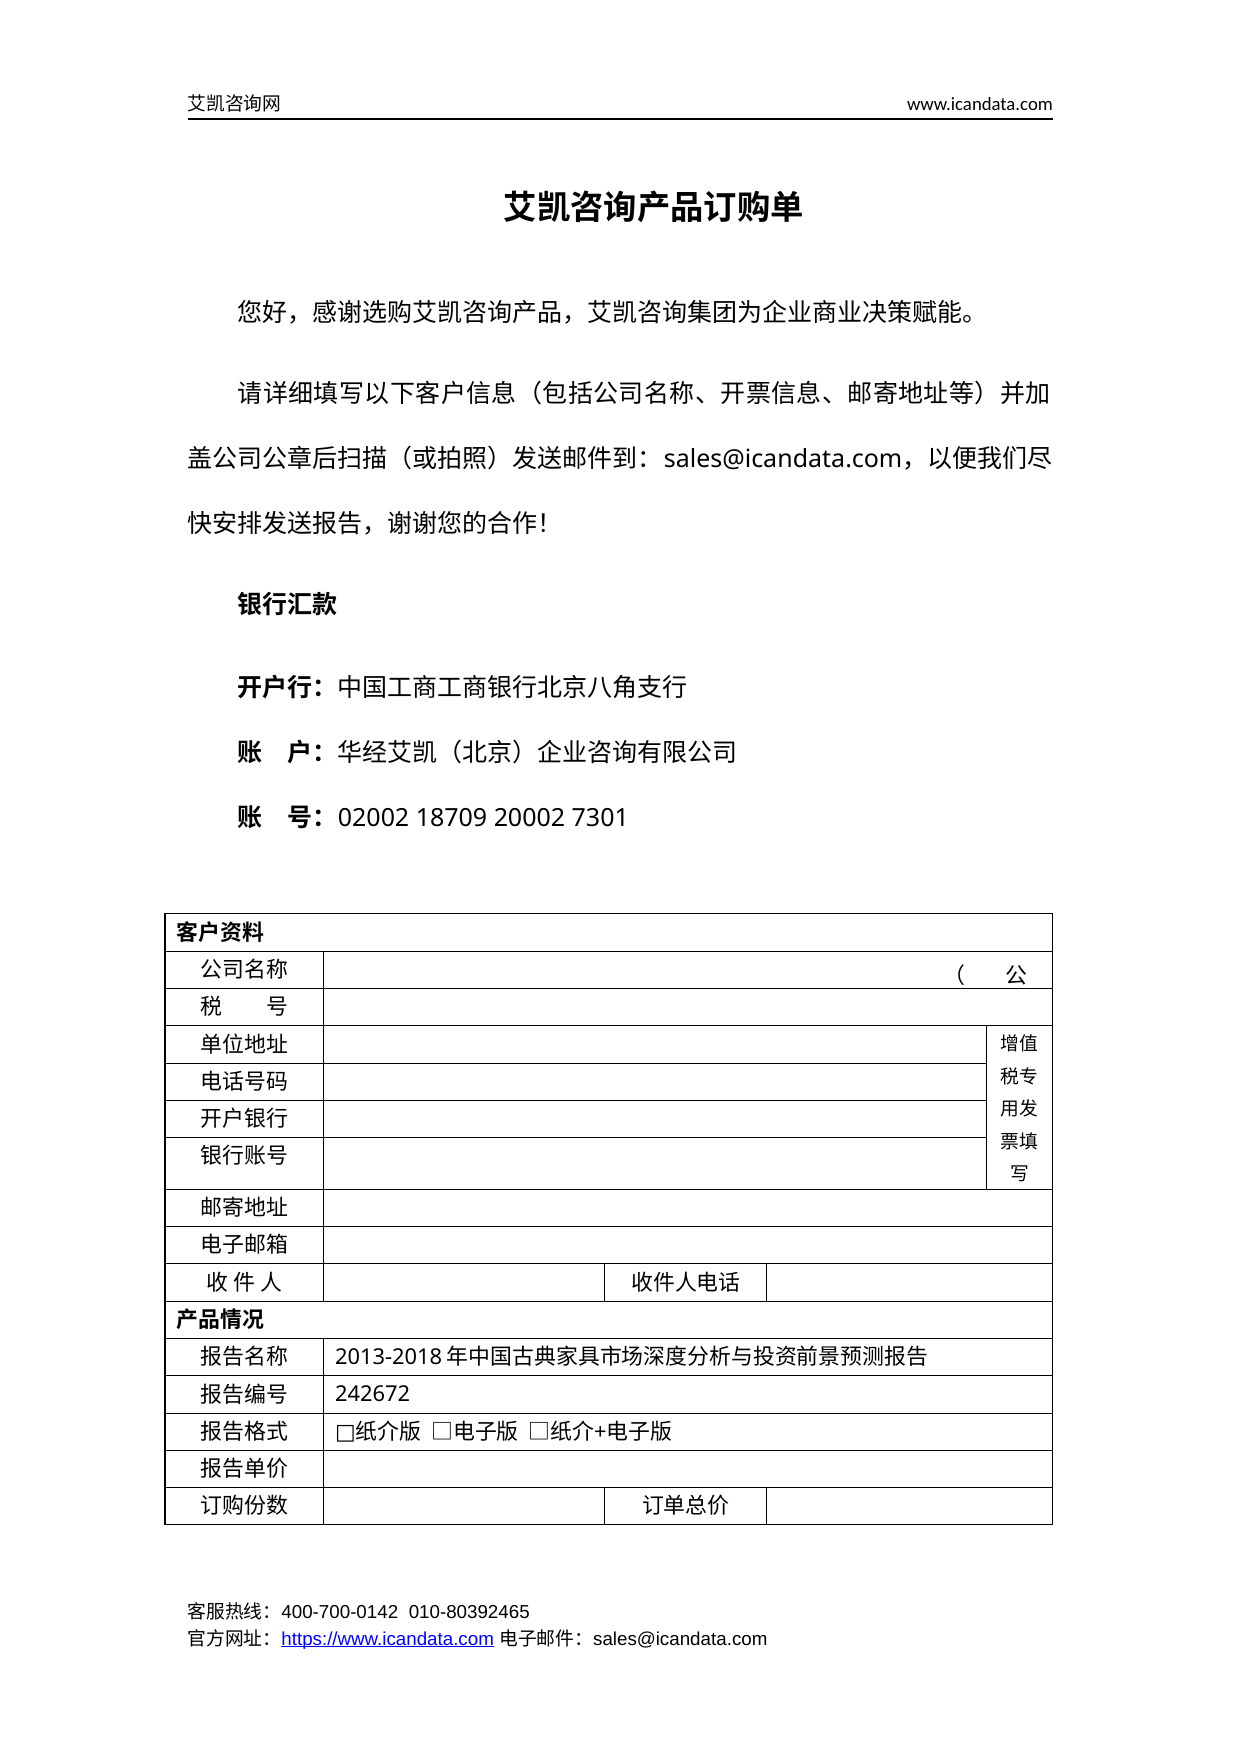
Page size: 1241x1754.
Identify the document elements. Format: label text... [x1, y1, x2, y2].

table_cell 报告格式 [166, 1414, 323, 1450]
table_cell 公司名称 [166, 952, 323, 988]
text 银行汇款 [187, 570, 1053, 635]
table_cell [324, 1064, 986, 1100]
text 账 号：02002 18709 20002 7301 [187, 783, 1053, 848]
table_cell [324, 1101, 986, 1137]
text 开户行：中国工商工商银行北京八角支行 [187, 653, 1053, 718]
table_cell 报告单价 [166, 1451, 323, 1487]
table_cell 2013-2018年中国古典家具市场深度分析与投资前景预测报告 [324, 1339, 1052, 1375]
table_cell [324, 1488, 604, 1524]
table_cell [324, 1026, 986, 1062]
table_cell 银行账号 [166, 1138, 323, 1189]
table_cell [324, 989, 1052, 1025]
table_cell 邮寄地址 [166, 1190, 323, 1226]
table_cell 收件人电话 [605, 1264, 766, 1301]
table_cell [324, 1190, 1052, 1226]
table_cell [324, 1264, 604, 1301]
table_cell [324, 1451, 1052, 1487]
table_cell [324, 1138, 986, 1189]
text 您好，感谢选购艾凯咨询产品，艾凯咨询集团为企业商业决策赋能。 [187, 278, 1053, 343]
table_cell [767, 1488, 1052, 1524]
table_cell 产品情况 [166, 1302, 1052, 1338]
table_cell 订单总价 [605, 1488, 766, 1524]
text 艾凯咨询产品订购单 [187, 172, 1053, 237]
table_cell 报告编号 [166, 1376, 323, 1412]
table_cell □纸介版 □电子版 □纸介+电子版 [324, 1414, 1052, 1450]
table_cell 税 号 [166, 989, 323, 1025]
table_cell 242672 [324, 1376, 1052, 1412]
table_cell 报告名称 [166, 1339, 323, 1375]
table_cell 增值税专用发票填写 [987, 1026, 1052, 1189]
table_cell [324, 952, 1052, 988]
table_cell [767, 1264, 1052, 1301]
table_cell 订购份数 [166, 1488, 323, 1524]
table_cell 电子邮箱 [166, 1227, 323, 1263]
table_cell 开户银行 [166, 1101, 323, 1137]
table_cell [324, 1227, 1052, 1263]
text 账 户：华经艾凯（北京）企业咨询有限公司 [187, 718, 1053, 783]
text 请详细填写以下客户信息（包括公司名称、开票信息、邮寄地址等）并加盖公司公章后扫描（或拍照）发送邮件到：sales@icandata.com，以便我们尽快安排发送报告，谢谢您的合作！ [187, 359, 1053, 554]
table_cell 单位地址 [166, 1026, 323, 1062]
table_cell 电话号码 [166, 1064, 323, 1100]
table_cell 收 件 人 [166, 1264, 323, 1301]
table_header 客户资料 [166, 914, 1052, 951]
